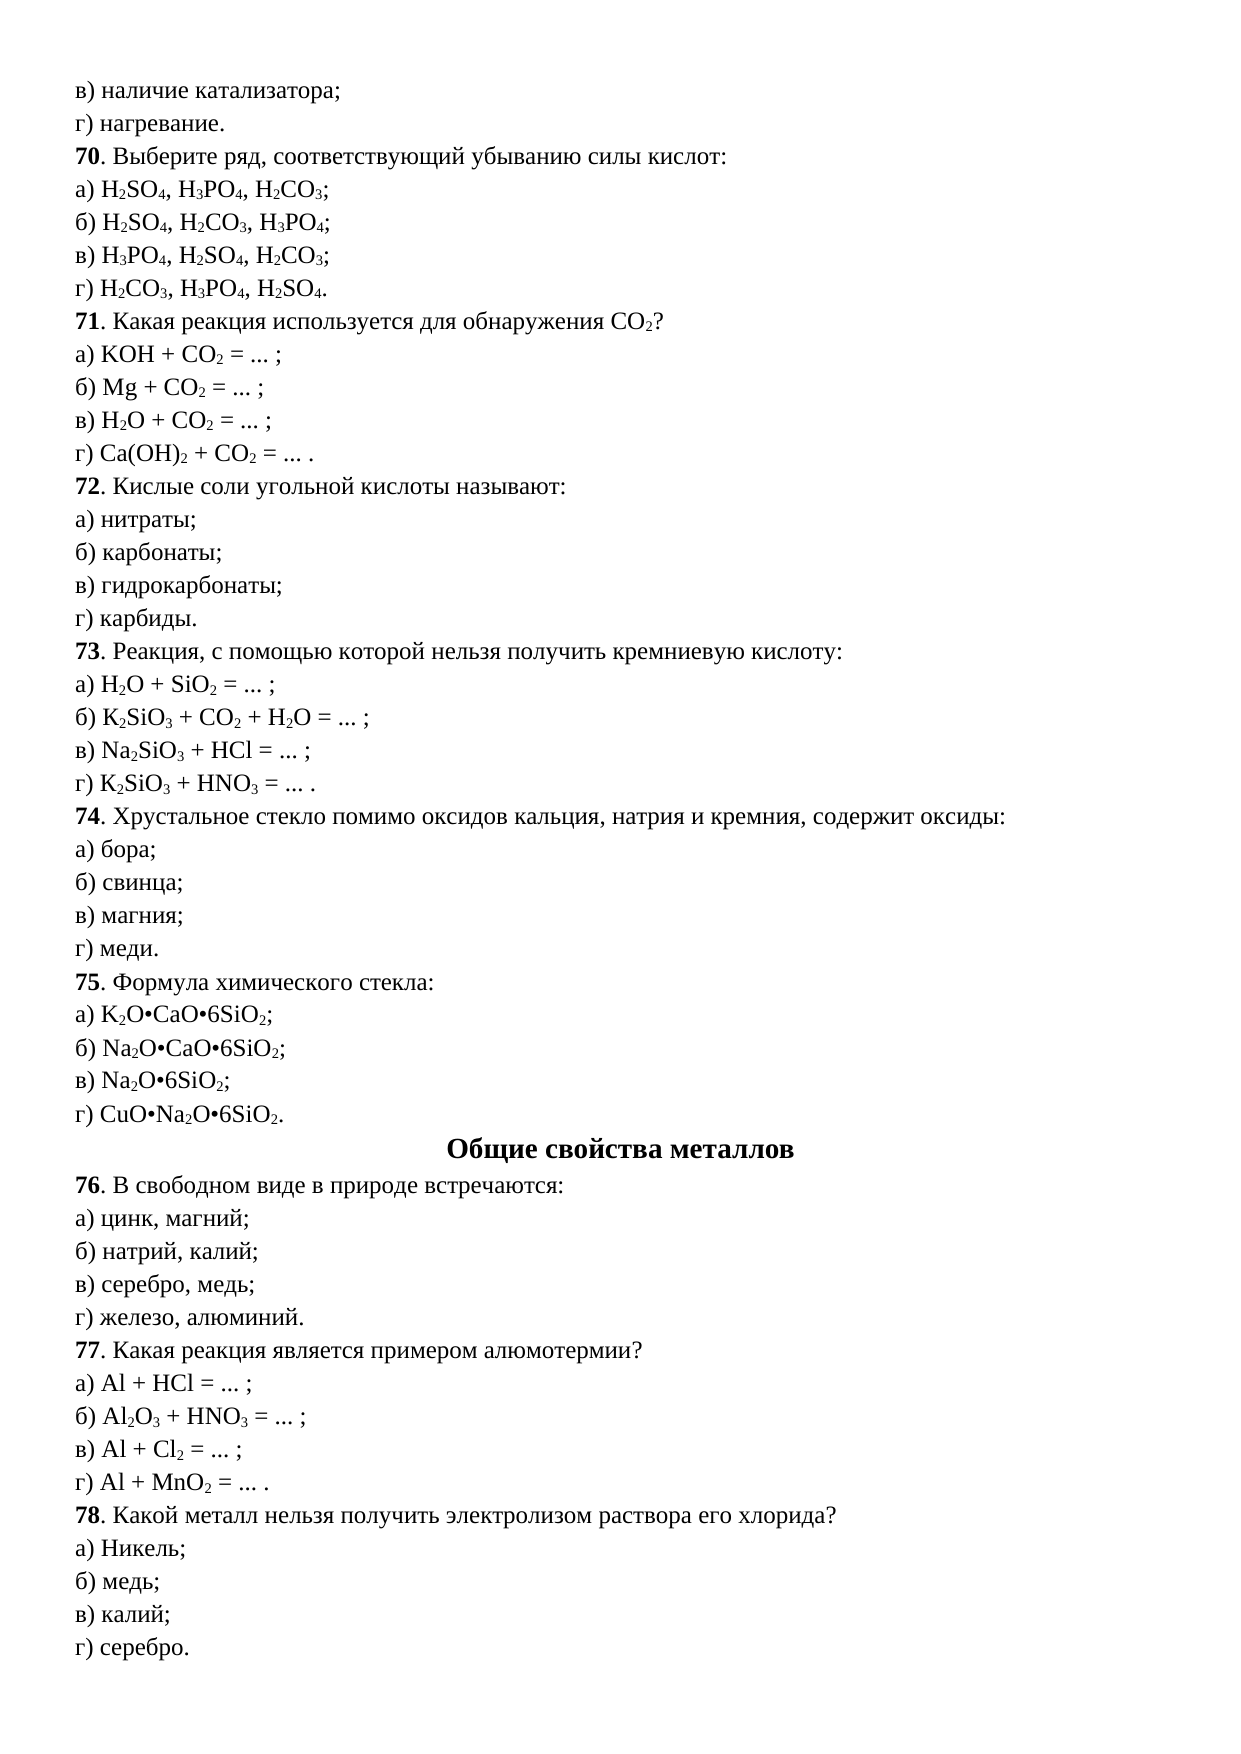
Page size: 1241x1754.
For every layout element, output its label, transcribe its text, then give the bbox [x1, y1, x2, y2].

text а) H2О + SiO2 = ... ; б) К2SiO3 + CO2 + Н2О = ... ; в) Na2SiO3 + HCl = ... ; г) К2SiO3 + HNO3 = ... . [75, 669, 1165, 797]
text а) цинк, магний; б) натрий, калий; в) серебро, медь; г) железо, алюминий. [75, 1203, 1165, 1331]
text а) K2O•CaO•6SiO2; б) Na2O•CaO•6SiO2; в) Na2O•6SiO2; г) СuO•Na2O•6SiO2. [75, 999, 1165, 1127]
text 74. Хрустальное стекло помимо оксидов кальция, натрия и кремния, содержит оксиды: [75, 801, 1165, 830]
text а) Al + HCl = ... ; б) Al2О3 + HNO3 = ... ; в) Al + Cl2 = ... ; г) Al + MnO2 = ... . [75, 1368, 1165, 1496]
text 78. Какой металл нельзя получить электролизом раствора его хлорида? [75, 1500, 1165, 1529]
subtitle Общие свойства металлов [75, 1132, 1165, 1165]
text 76. В свободном виде в природе встречаются: [75, 1170, 1165, 1199]
text а) Никель; б) медь; в) калий; г) серебро. [75, 1533, 1165, 1661]
text 72. Кислые соли угольной кислоты называют: [75, 471, 1165, 500]
text а) KOH + CO2 = ... ; б) Mg + CO2 = ... ; в) Н2О + CO2 = ... ; г) Са(ОН)2 + CO2 = ... . [75, 339, 1165, 467]
text 71. Какая реакция используется для обнаружения СО2? [75, 306, 1165, 335]
text 75. Формула химического стекла: [75, 967, 1165, 995]
text 73. Реакция, с помощью которой нельзя получить кремниевую кислоту: [75, 636, 1165, 665]
text а) бора; б) свинца; в) магния; г) меди. [75, 834, 1165, 962]
text 77. Какая реакция является примером алюмотермии? [75, 1335, 1165, 1364]
text 70. Выберите ряд, соответствующий убыванию силы кислот: [75, 141, 1165, 170]
text а) H2SO4, H3PO4, H2CO3; б) H2SO4, H2CO3, H3PO4; в) H3PO4, H2SO4, H2CO3; г) H2СO3, H3PO4, H2SO4. [75, 174, 1165, 302]
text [75, 75, 1165, 137]
text а) нитраты; б) карбонаты; в) гидрокарбонаты; г) карбиды. [75, 504, 1165, 632]
